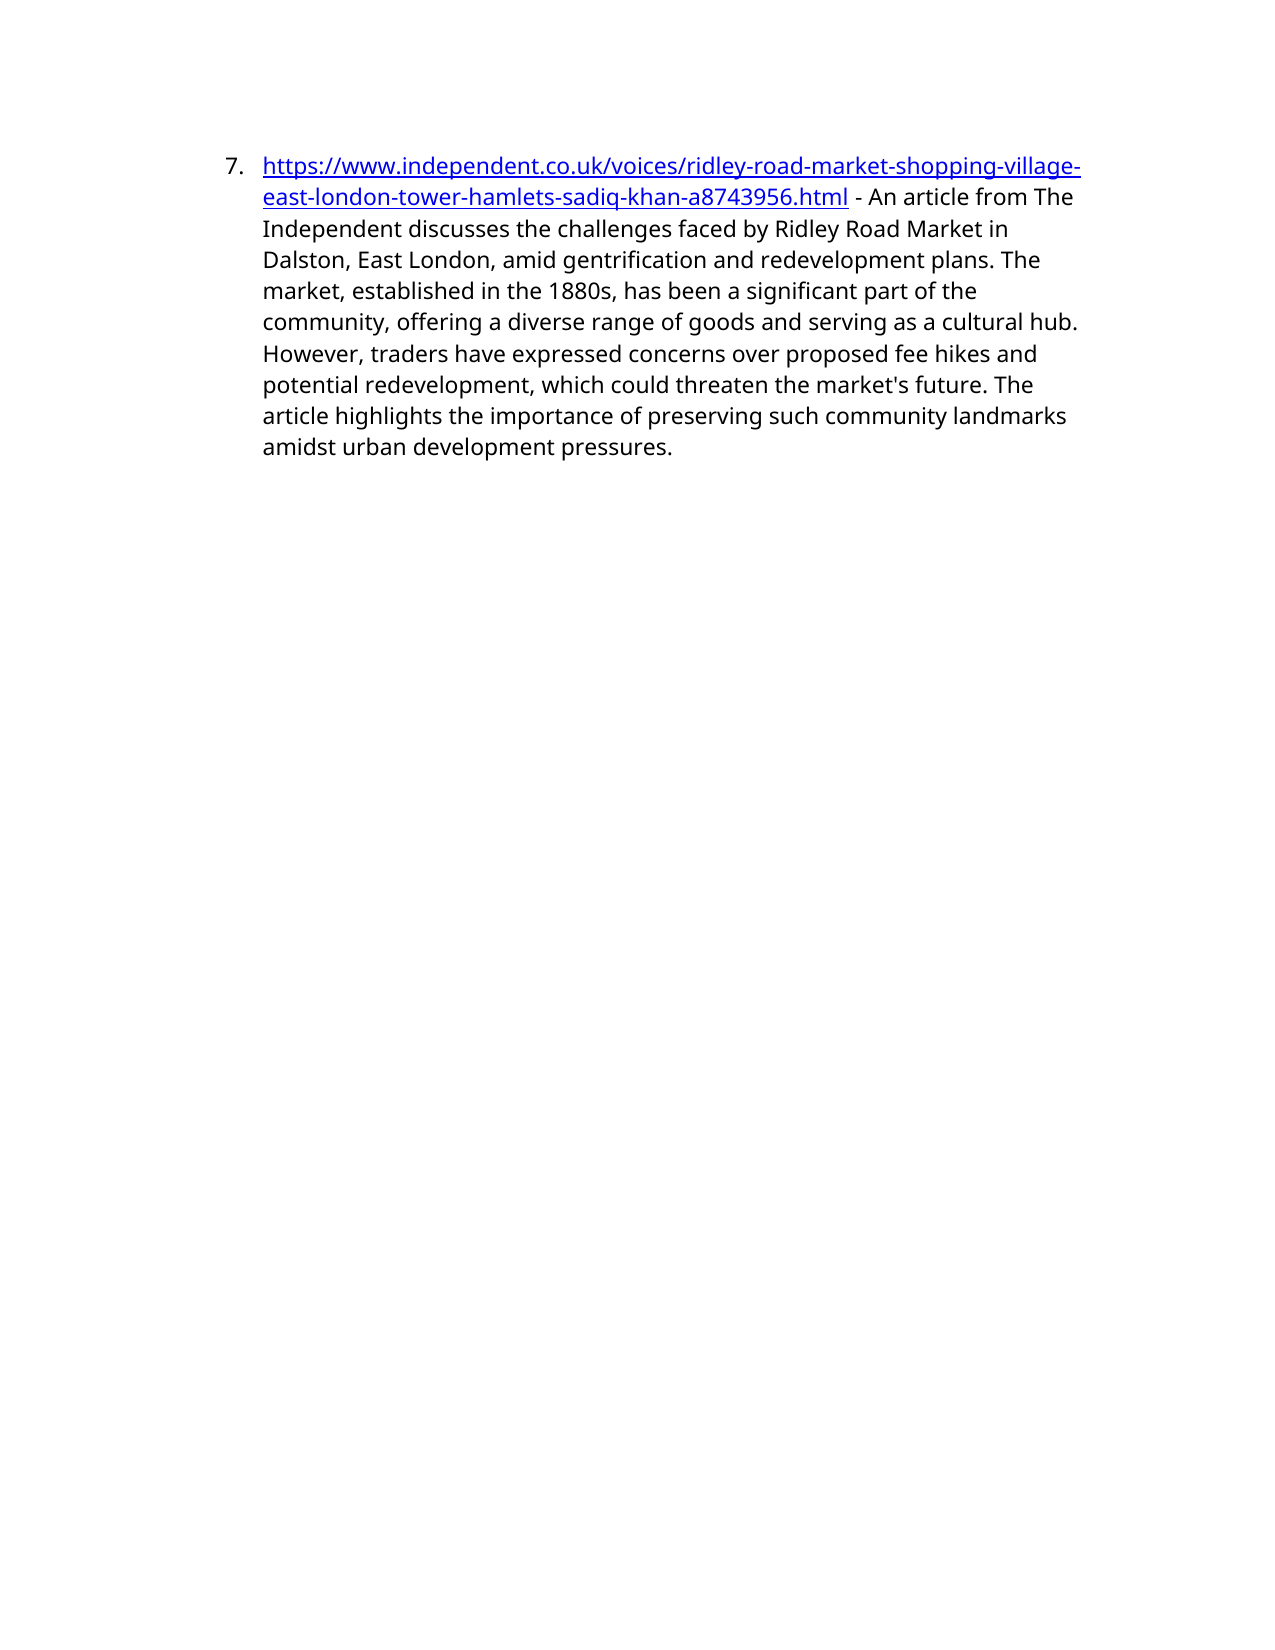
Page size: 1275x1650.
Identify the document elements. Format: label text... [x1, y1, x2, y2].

list https://www.independent.co.uk/voices/ridley-road-market-shopping-village-east-london-tower-hamlets-sadiq-khan-a8743956.html - An article from The Independent discusses the challenges faced by Ridley Road Market in Dalston, East London, amid gentrification and redevelopment plans. The market, established in the 1880s, has been a significant part of the community, offering a diverse range of goods and serving as a cultural hub. However, traders have expressed concerns over proposed fee hikes and potential redevelopment, which could threaten the market's future. The article highlights the importance of preserving such community landmarks amidst urban development pressures. [225, 150, 1087, 462]
